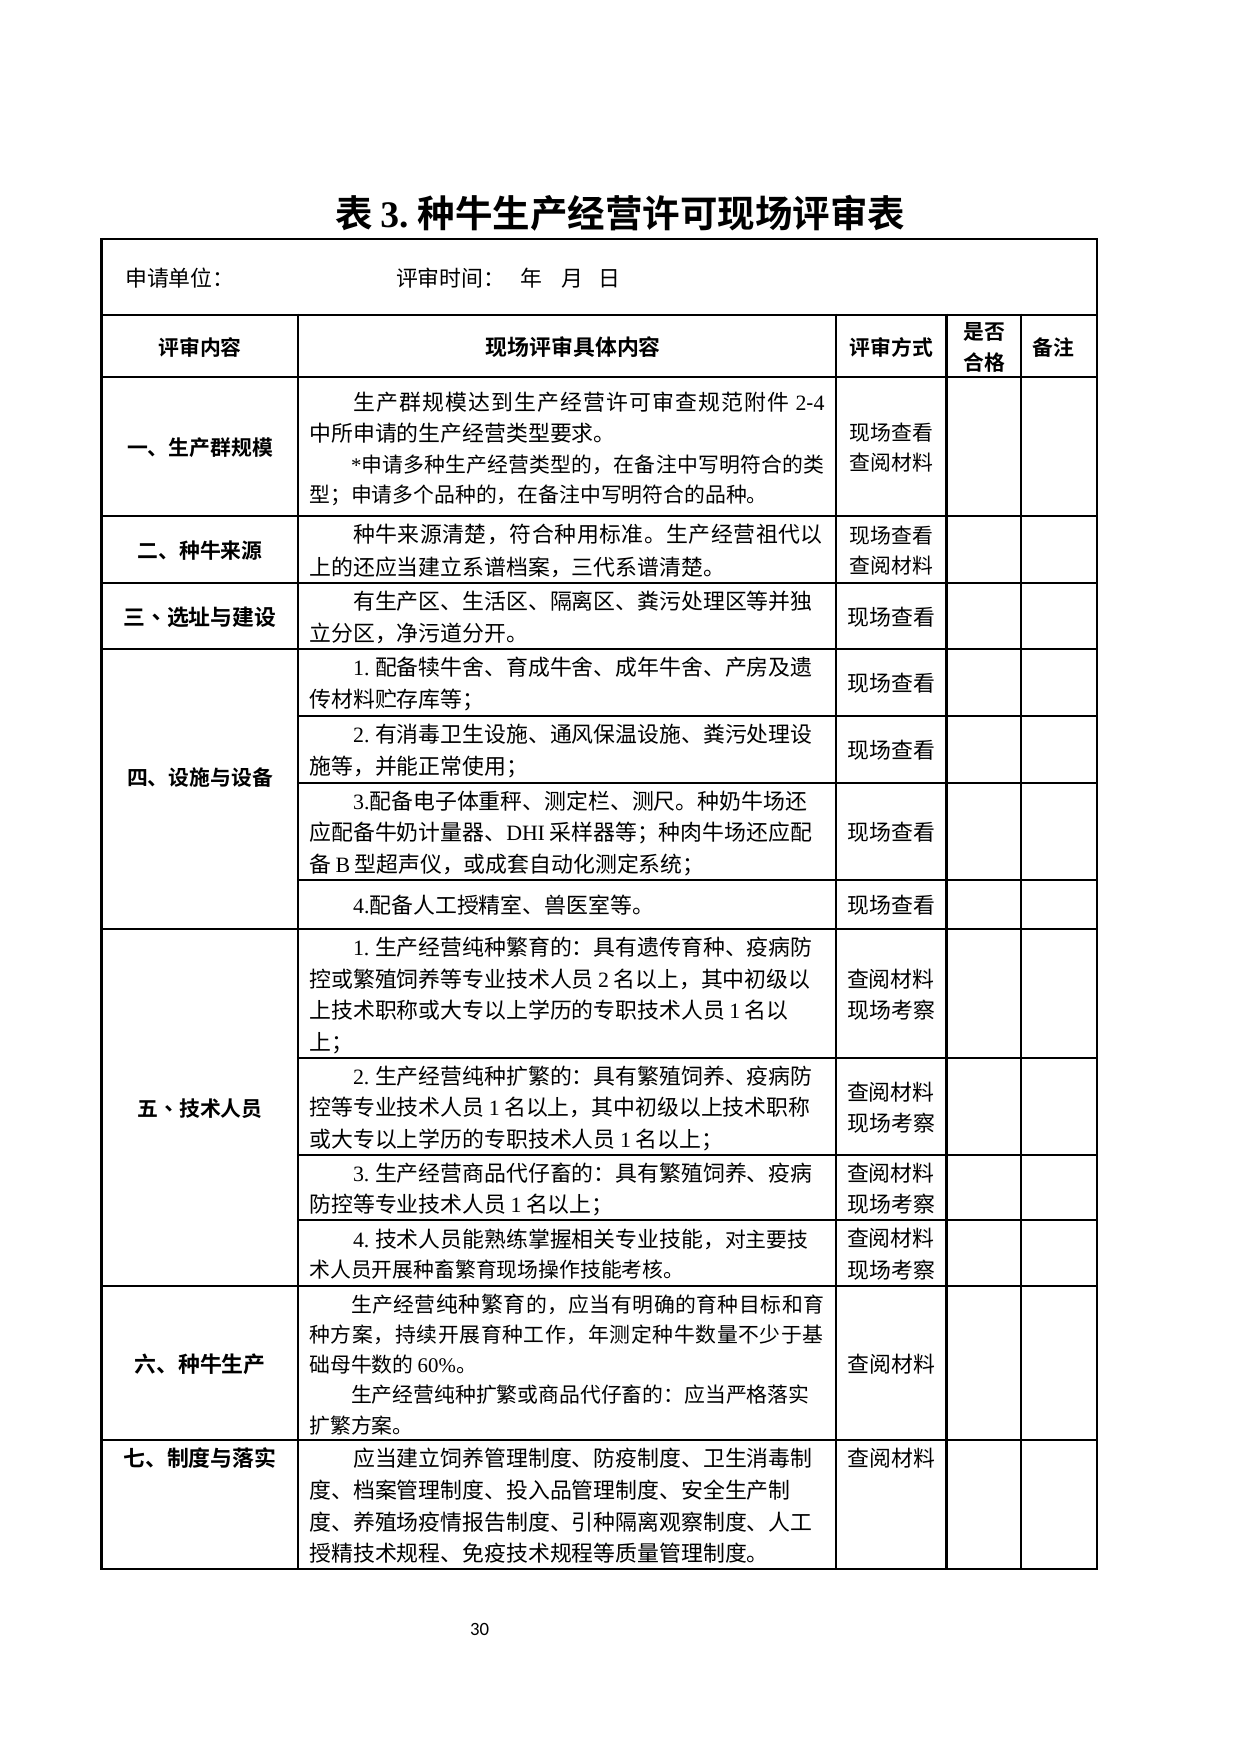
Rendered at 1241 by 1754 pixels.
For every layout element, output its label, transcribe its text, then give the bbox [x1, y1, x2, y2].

table_cell [1022, 1287, 1096, 1439]
table_cell [948, 517, 1020, 582]
table_cell 生产群规模达到生产经营许可审查规范附件2-4中所申请的生产经营类型要求。 *申请多种生产经营类型的，在备注中写明符合的类型；申请多个品种的，在备注中写明符合的品种。 [299, 378, 835, 515]
table_cell 现场查看 [837, 881, 945, 928]
table_cell [948, 881, 1020, 928]
table_cell 查阅材料 现场考察 [837, 930, 945, 1057]
table_cell [1022, 717, 1096, 782]
table_cell 生产经营纯种繁育的，应当有明确的育种目标和育种方案，持续开展育种工作，年测定种牛数量不少于基础母牛数的60%。 生产经营纯种扩繁或商品代仔畜的：应当严格落实扩繁方案。 [299, 1287, 835, 1439]
table_cell 是否合格 [948, 316, 1020, 376]
table_cell 查阅材料 现场考察 [837, 1221, 945, 1284]
table_cell [948, 784, 1020, 879]
table_cell [1022, 784, 1096, 879]
table_cell 种牛来源清楚，符合种用标准。生产经营祖代以上的还应当建立系谱档案，三代系谱清楚。 [299, 517, 835, 582]
table_cell 3.配备电子体重秤、测定栏、测尺。种奶牛场还应配备牛奶计量器、DHI采样器等；种肉牛场还应配备B型超声仪，或成套自动化测定系统； [299, 784, 835, 879]
table_cell [948, 930, 1020, 1057]
table_cell 二、种牛来源 [103, 517, 297, 582]
table_cell [1022, 881, 1096, 928]
table_cell 1. 配备犊牛舍、育成牛舍、成年牛舍、产房及遗传材料贮存库等； [299, 650, 835, 714]
table_cell [1022, 1059, 1096, 1154]
table_cell [1022, 650, 1096, 714]
table_cell 一、生产群规模 [103, 378, 297, 515]
table_cell [1022, 378, 1096, 515]
text 表3. 种牛生产经营许可现场评审表 [187, 184, 1053, 238]
table_cell 4.配备人工授精室、兽医室等。 [299, 881, 835, 928]
table_cell [1022, 517, 1096, 582]
table_cell 4. 技术人员能熟练掌握相关专业技能，对主要技术人员开展种畜繁育现场操作技能考核。 [299, 1221, 835, 1284]
table_header 申请单位： 评审时间： 年 月 日 [103, 240, 1096, 313]
table_cell [948, 1059, 1020, 1154]
table_cell 应当建立饲养管理制度、防疫制度、卫生消毒制度、档案管理制度、投入品管理制度、安全生产制度、养殖场疫情报告制度、引种隔离观察制度、人工授精技术规程、免疫技术规程等质量管理制度。 [299, 1441, 835, 1568]
table_cell [948, 1441, 1020, 1568]
table_cell 1. 生产经营纯种繁育的：具有遗传育种、疫病防控或繁殖饲养等专业技术人员2名以上，其中初级以上技术职称或大专以上学历的专职技术人员1名以上； [299, 930, 835, 1057]
table_cell 现场查看 [837, 650, 945, 714]
table_cell [1022, 1441, 1096, 1568]
table_cell 七、制度与落实 [103, 1441, 297, 1568]
table_cell [1022, 1221, 1096, 1284]
table_cell 现场查看查阅材料 [837, 378, 945, 515]
table_cell 查阅材料 现场考察 [837, 1156, 945, 1219]
table_cell 现场查看 [837, 584, 945, 647]
table_cell [948, 650, 1020, 714]
table_cell 查阅材料 现场考察 [837, 1059, 945, 1154]
table_cell [1022, 930, 1096, 1057]
table_cell [948, 584, 1020, 647]
table_cell [948, 1287, 1020, 1439]
table_cell 五、技术人员 [103, 930, 297, 1284]
table_cell 现场查看 [837, 717, 945, 782]
table_cell 四、设施与设备 [103, 650, 297, 928]
table_cell 有生产区、生活区、隔离区、粪污处理区等并独立分区，净污道分开。 [299, 584, 835, 647]
table_cell 现场查看 查阅材料 [837, 517, 945, 582]
table_cell [948, 1156, 1020, 1219]
table_cell 评审方式 [837, 316, 945, 376]
table_cell 2. 有消毒卫生设施、通风保温设施、粪污处理设施等，并能正常使用； [299, 717, 835, 782]
table_cell 现场查看 [837, 784, 945, 879]
table_cell 查阅材料 [837, 1287, 945, 1439]
table_cell 2. 生产经营纯种扩繁的：具有繁殖饲养、疫病防控等专业技术人员1名以上，其中初级以上技术职称或大专以上学历的专职技术人员1名以上； [299, 1059, 835, 1154]
table_cell [948, 1221, 1020, 1284]
table_cell 评审内容 [103, 316, 297, 376]
table_cell [1022, 584, 1096, 647]
table_cell [948, 378, 1020, 515]
table_cell 现场评审具体内容 [299, 316, 835, 376]
table_cell [1022, 1156, 1096, 1219]
table_cell 备注 [1022, 316, 1096, 376]
table_cell 查阅材料 [837, 1441, 945, 1568]
table_cell 3. 生产经营商品代仔畜的：具有繁殖饲养、疫病防控等专业技术人员1名以上； [299, 1156, 835, 1219]
table_cell 三、选址与建设 [103, 584, 297, 647]
table_cell [948, 717, 1020, 782]
table_cell 六、种牛生产 [103, 1287, 297, 1439]
